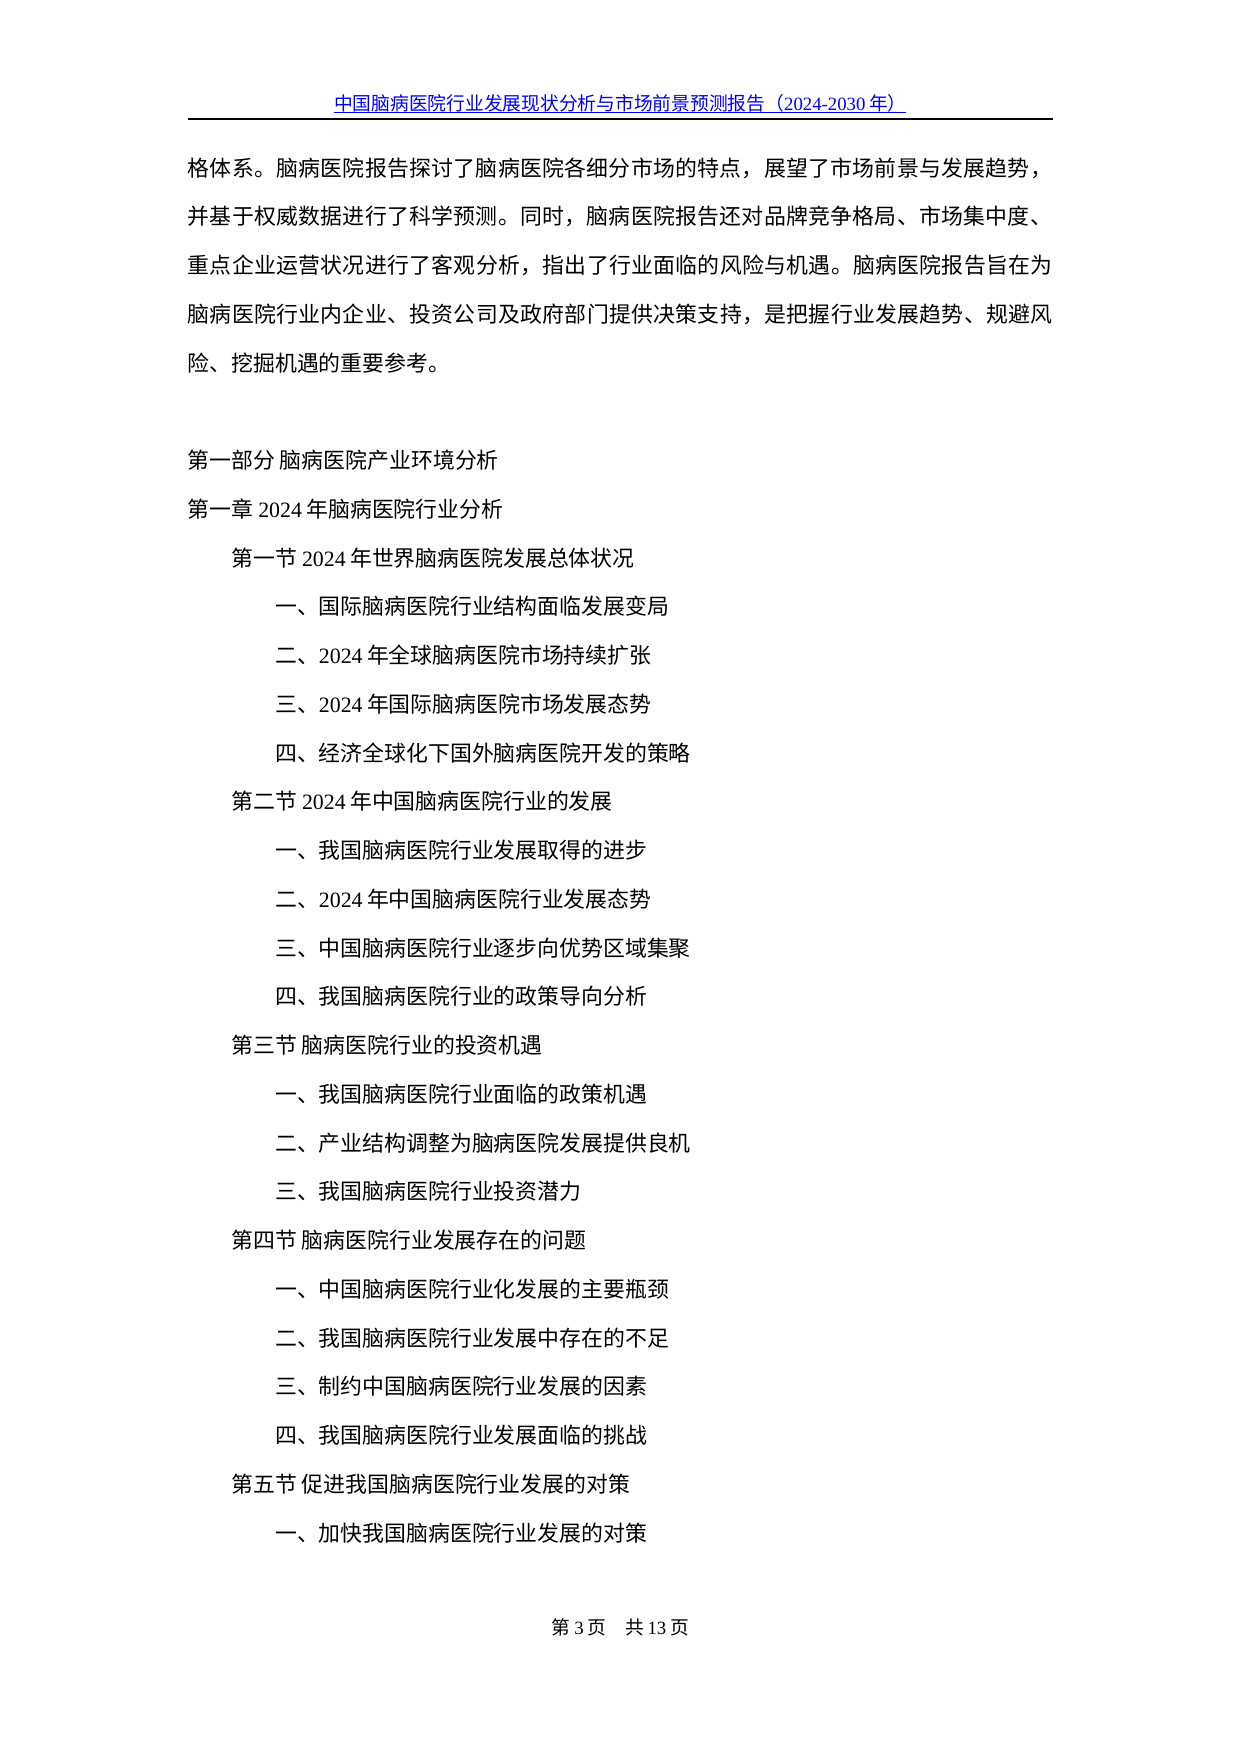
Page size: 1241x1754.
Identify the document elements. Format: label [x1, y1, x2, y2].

text [187, 150, 1053, 1548]
